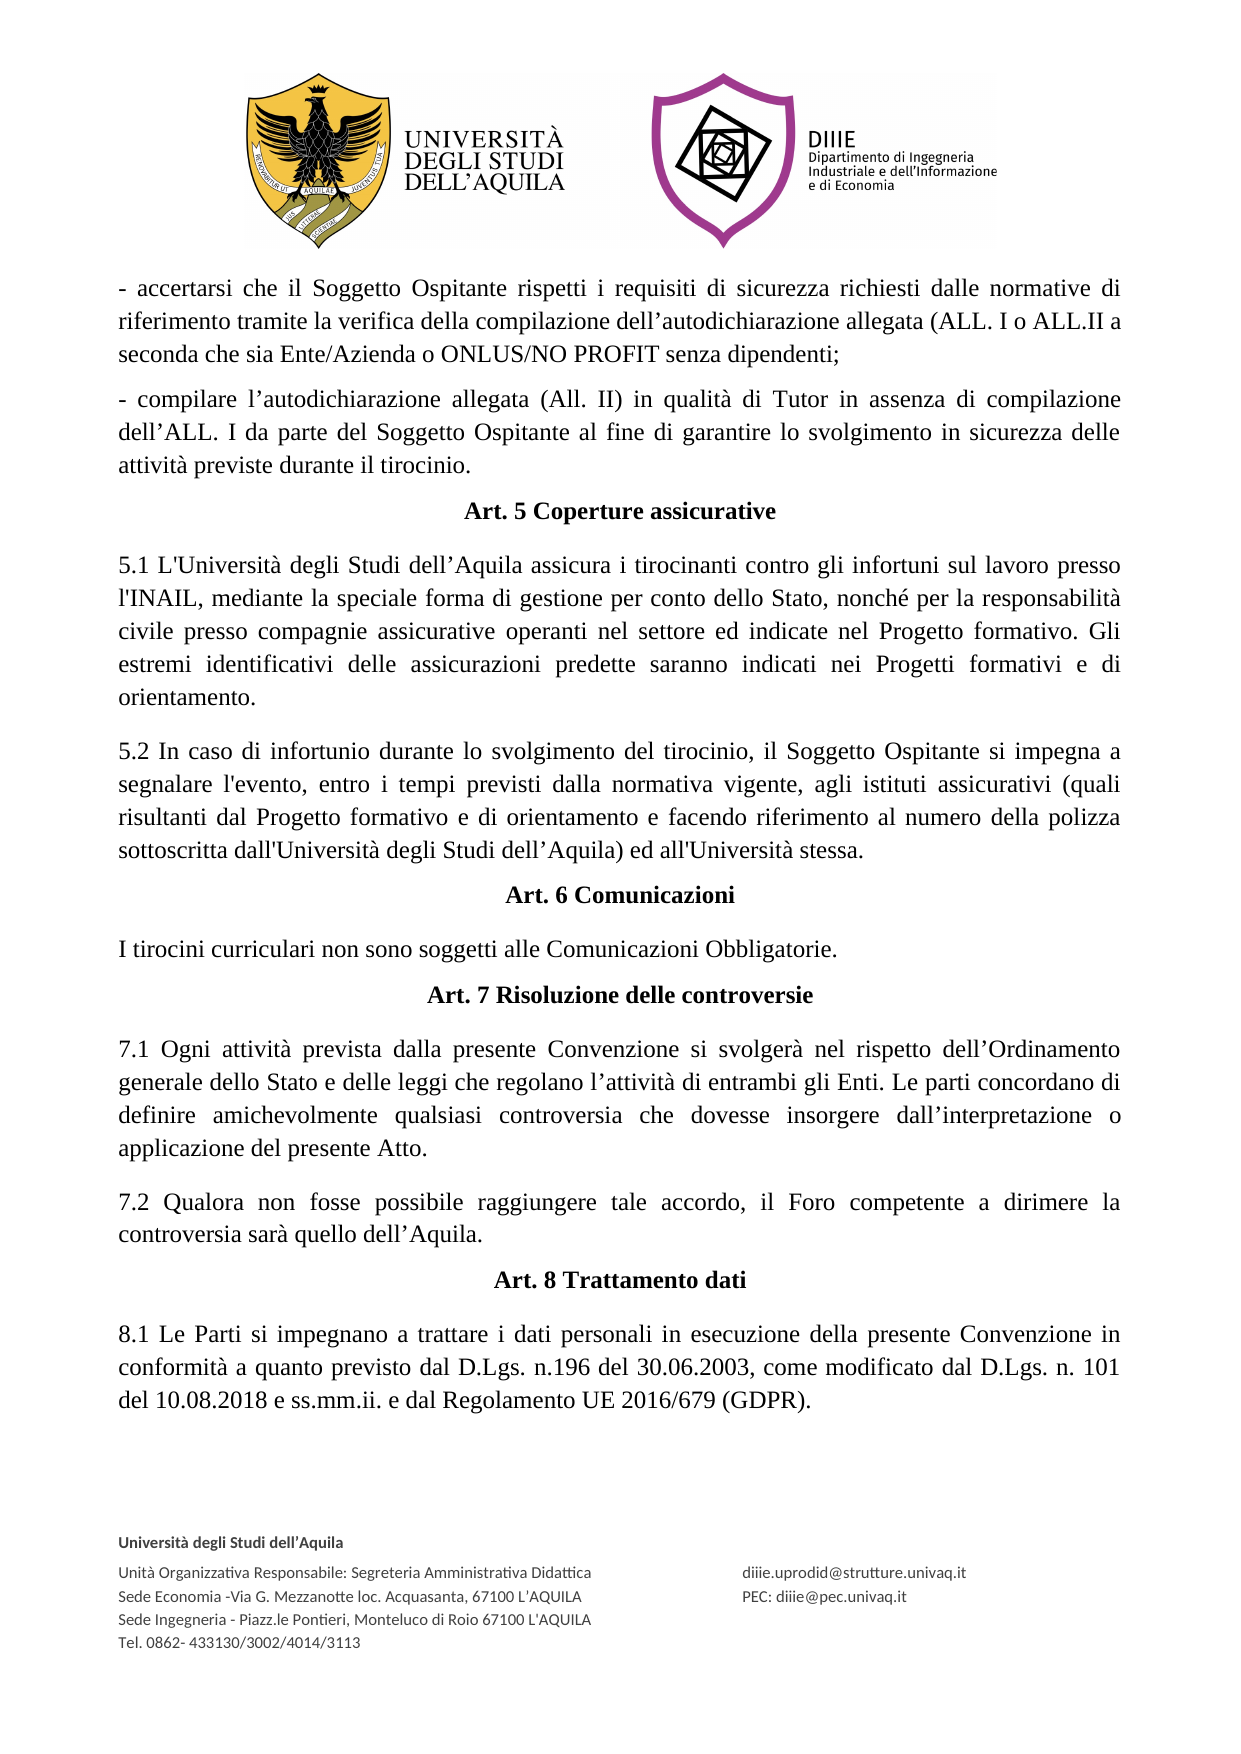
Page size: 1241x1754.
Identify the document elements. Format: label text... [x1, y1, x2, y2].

text 5.1 L'Università degli Studi dell’Aquila assicura i tirocinanti contro gli infortuni sul lavoro presso l'INAIL, mediante la speciale forma di gestione per conto dello Stato, nonché per la responsabilità civile presso compagnie assicurative operanti nel settore ed indicate nel Progetto formativo. Gli estremi identificativi delle assicurazioni predette saranno indicati nei Progetti formativi e di orientamento. [118, 550, 1122, 711]
text 7.2 Qualora non fosse possibile raggiungere tale accordo, il Foro competente a dirimere la controversia sarà quello dell’Aquila. [118, 1187, 1122, 1248]
text 7.1 Ogni attività prevista dalla presente Convenzione si svolgerà nel rispetto dell’Ordinamento generale dello Stato e delle leggi che regolano l’attività di entrambi gli Enti. Le parti concordano di definire amichevolmente qualsiasi controversia che dovesse insorgere dall’interpretazione o applicazione del presente Atto. [118, 1034, 1122, 1161]
text - compilare l’autodichiarazione allegata (All. II) in qualità di Tutor in assenza di compilazione dell’ALL. I da parte del Soggetto Ospitante al fine di garantire lo svolgimento in sicurezza delle attività previste durante il tirocinio. [118, 384, 1122, 479]
picture [243, 73, 997, 249]
text Art. 6 Comunicazioni [118, 880, 1122, 909]
text Art. 8 Trattamento dati [118, 1265, 1122, 1294]
text 8.1 Le Parti si impegnano a trattare i dati personali in esecuzione della presente Convenzione in conformità a quanto previsto dal D.Lgs. n.196 del 30.06.2003, come modificato dal D.Lgs. n. 101 del 10.08.2018 e ss.mm.ii. e dal Regolamento UE 2016/679 (GDPR). [118, 1319, 1122, 1414]
text Art. 5 Coperture assicurative [118, 496, 1122, 525]
text 5.2 In caso di infortunio durante lo svolgimento del tirocinio, il Soggetto Ospitante si impegna a segnalare l'evento, entro i tempi previsti dalla normativa vigente, agli istituti assicurativi (quali risultanti dal Progetto formativo e di orientamento e facendo riferimento al numero della polizza sottoscritta dall'Università degli Studi dell’Aquila) ed all'Università stessa. [118, 736, 1122, 864]
text - accertarsi che il Soggetto Ospitante rispetti i requisiti di sicurezza richiesti dalle normative di riferimento tramite la verifica della compilazione dell’autodichiarazione allegata (ALL. I o ALL.II a seconda che sia Ente/Azienda o ONLUS/NO PROFIT senza dipendenti; [118, 273, 1122, 368]
text I tirocini curriculari non sono soggetti alle Comunicazioni Obbligatorie. [118, 934, 1122, 963]
text Art. 7 Risoluzione delle controversie [118, 980, 1122, 1008]
